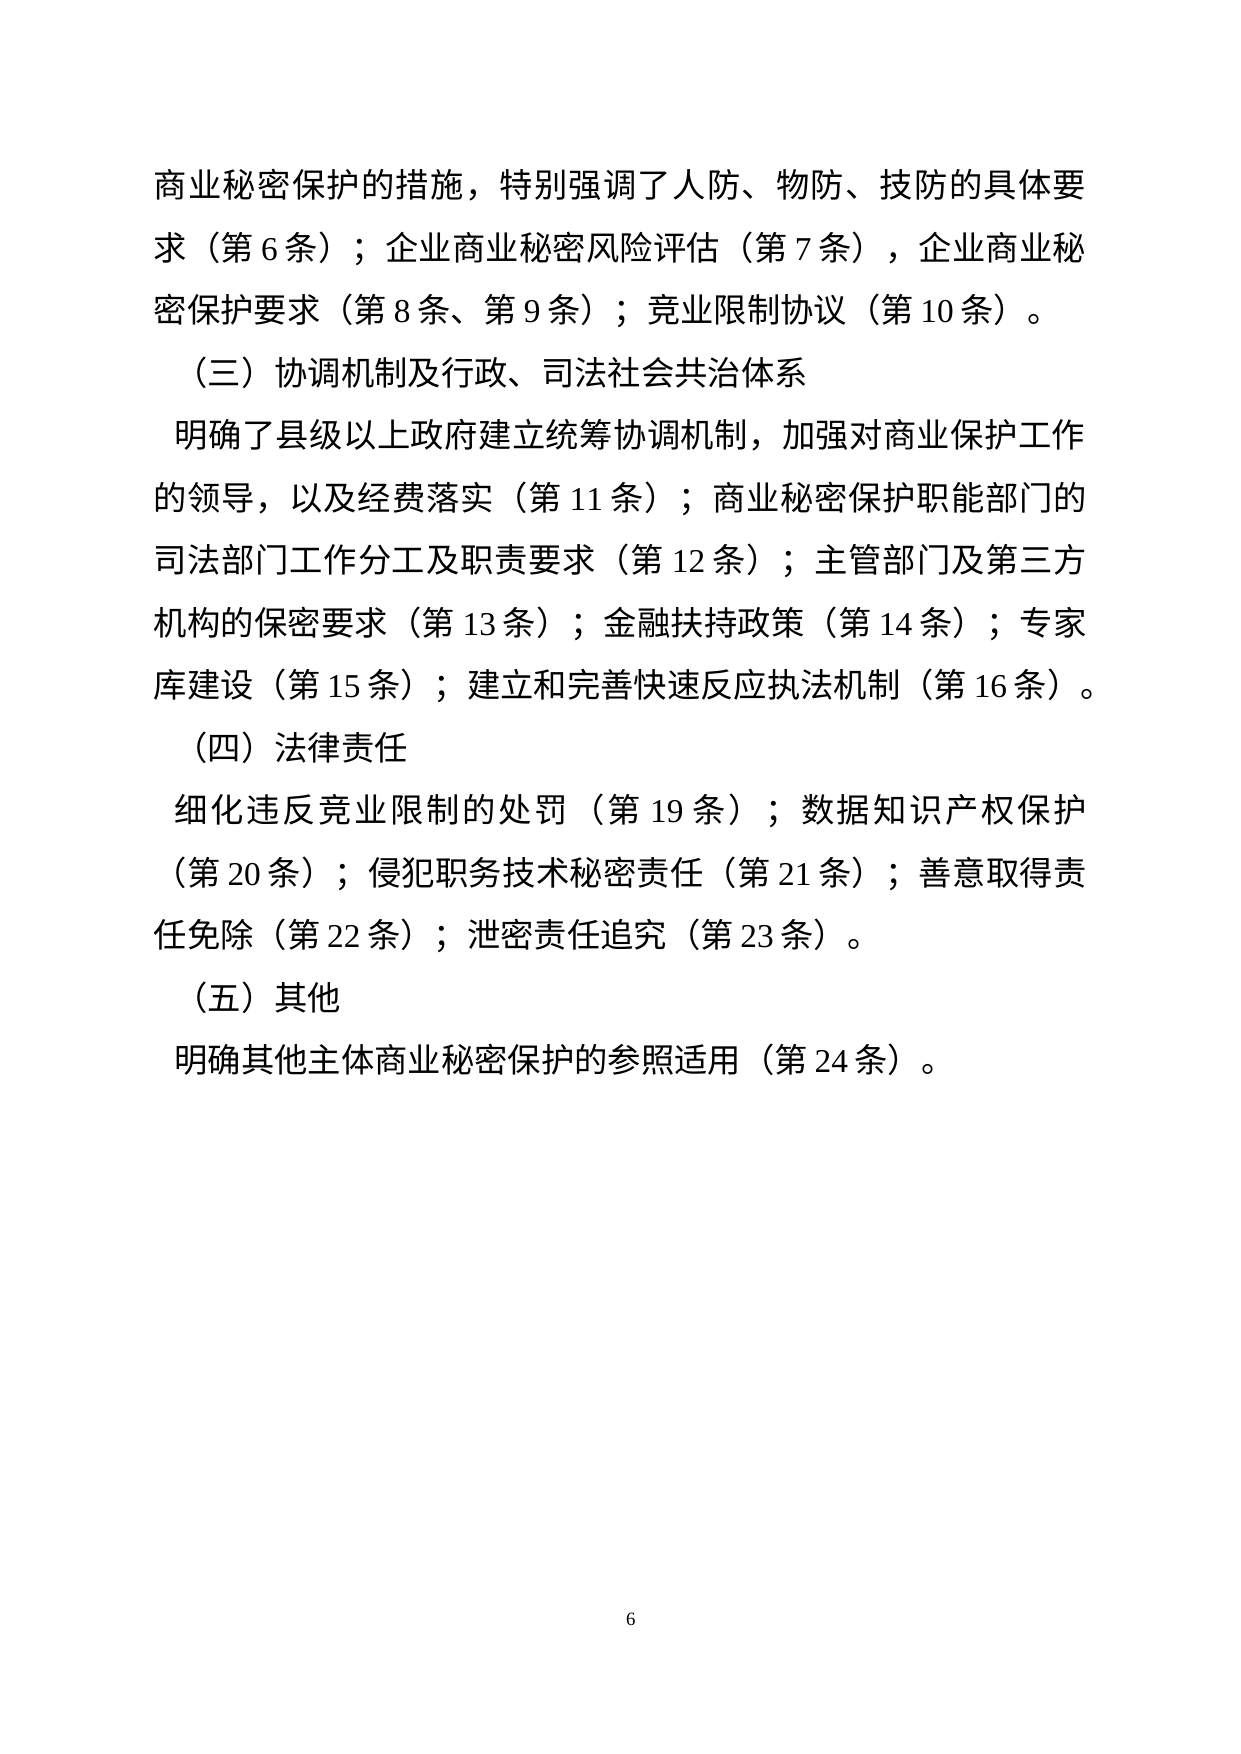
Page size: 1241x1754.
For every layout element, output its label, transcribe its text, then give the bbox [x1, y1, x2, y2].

text （四）法律责任 [153, 710, 1087, 773]
text 细化违反竞业限制的处罚（第19条）；数据知识产权保护（第20条）；侵犯职务技术秘密责任（第21条）；善意取得责任免除（第22条）；泄密责任追究（第23条）。 [153, 773, 1087, 960]
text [153, 148, 1087, 335]
text 明确其他主体商业秘密保护的参照适用（第24条）。 [153, 1023, 1087, 1085]
text （五）其他 [153, 960, 1087, 1023]
text 明确了县级以上政府建立统筹协调机制，加强对商业保护工作的领导，以及经费落实（第11条）；商业秘密保护职能部门的司法部门工作分工及职责要求（第12条）；主管部门及第三方机构的保密要求（第13条）；金融扶持政策（第14条）；专家库建设（第15条）；建立和完善快速反应执法机制（第16条）。 [153, 398, 1087, 710]
text （三）协调机制及行政、司法社会共治体系 [153, 335, 1087, 398]
